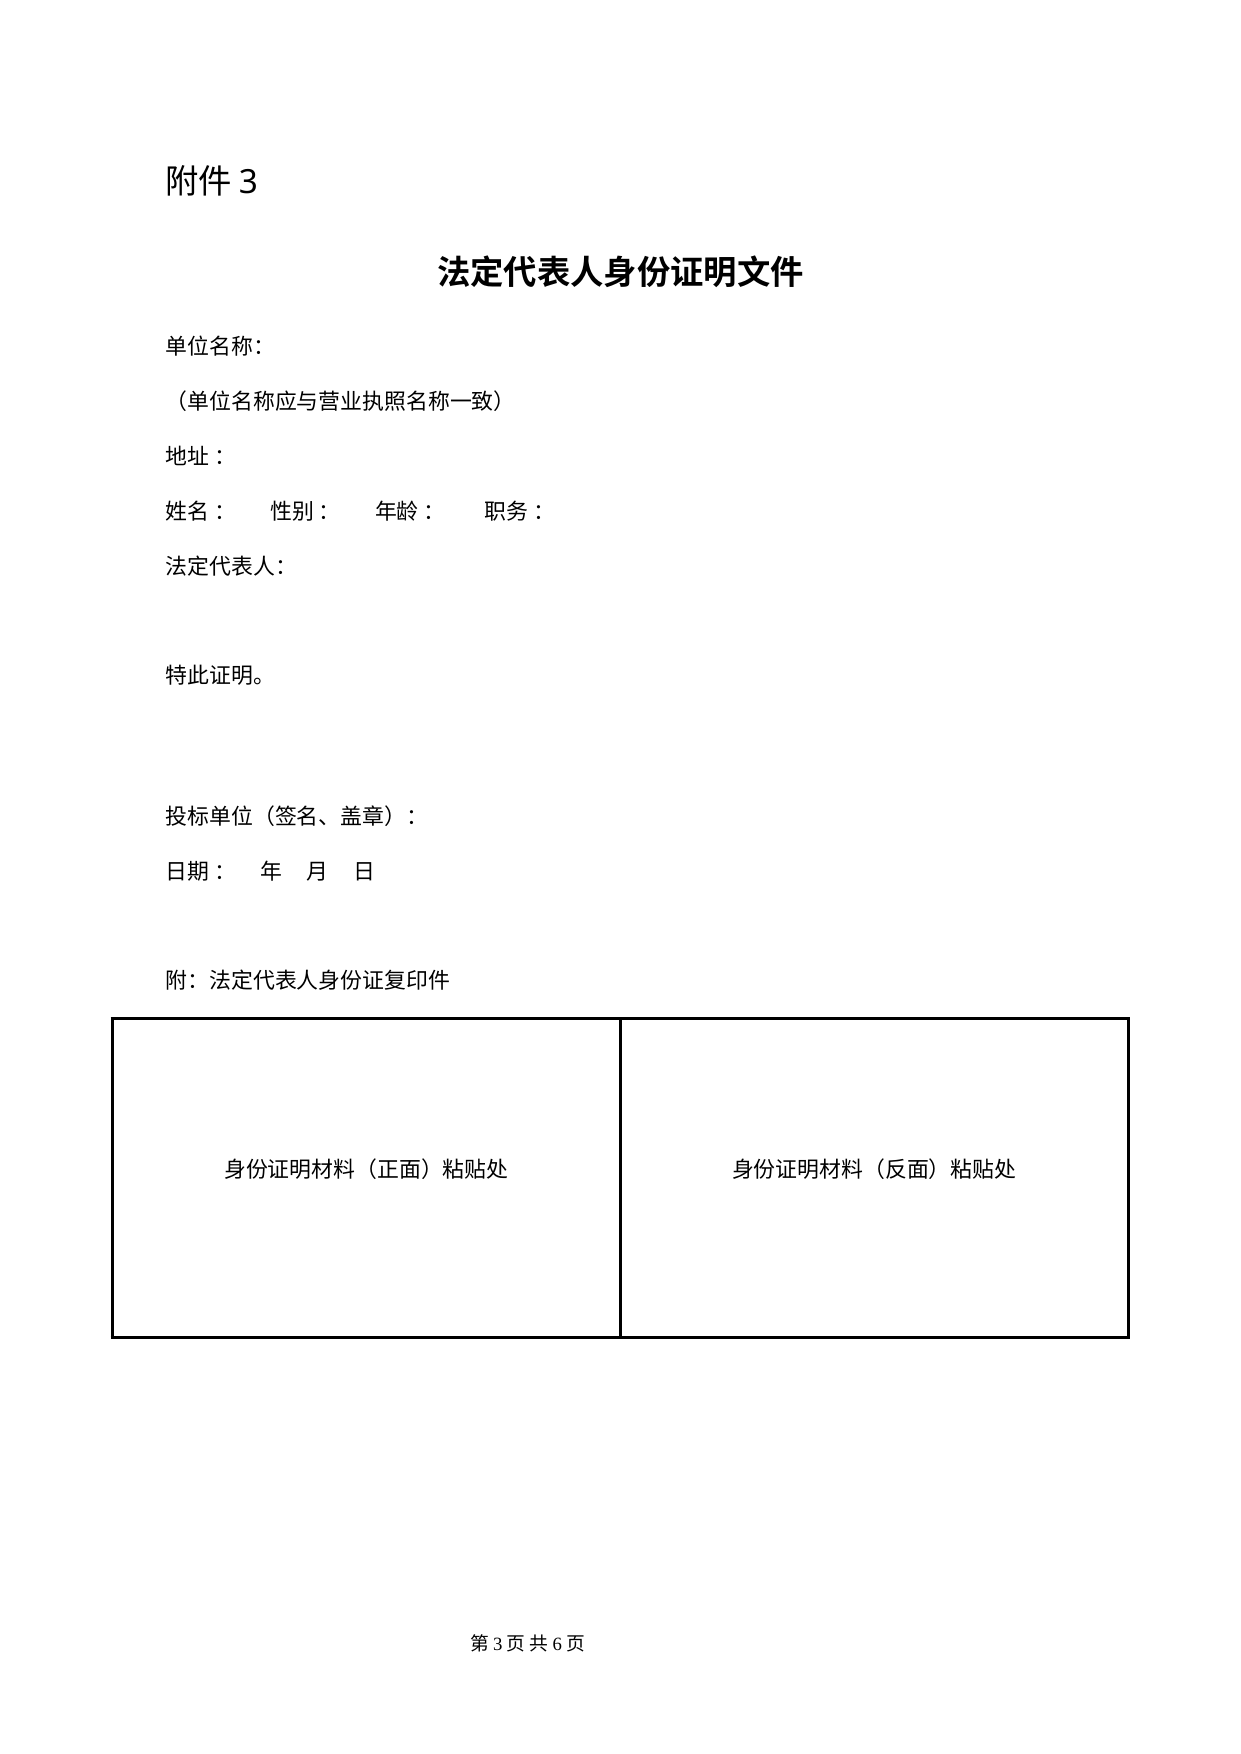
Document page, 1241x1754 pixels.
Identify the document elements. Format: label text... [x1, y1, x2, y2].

text 日期 ： 年 月 日 [165, 853, 1075, 886]
table_header 身份证明材料（正面）粘贴处 [114, 1020, 619, 1336]
text 法定代表人身份证明文件 [165, 238, 1075, 303]
text 附：法定代表人身份证复印件 [165, 962, 1075, 995]
text （单位名称应与营业执照名称一致） [165, 383, 1075, 416]
text 姓名 ： 性别 ： 年龄 ： 职务 ： [165, 493, 1075, 526]
text 地址 ： [165, 438, 1075, 471]
text 法定代表人： [165, 548, 1075, 581]
text 投标单位（签名、盖章）： [165, 798, 1075, 831]
text 单位名称： [165, 328, 1075, 361]
text 附件3 [165, 147, 1075, 212]
table_header 身份证明材料（反面）粘贴处 [622, 1020, 1127, 1336]
text 特此证明。 [165, 657, 1075, 690]
